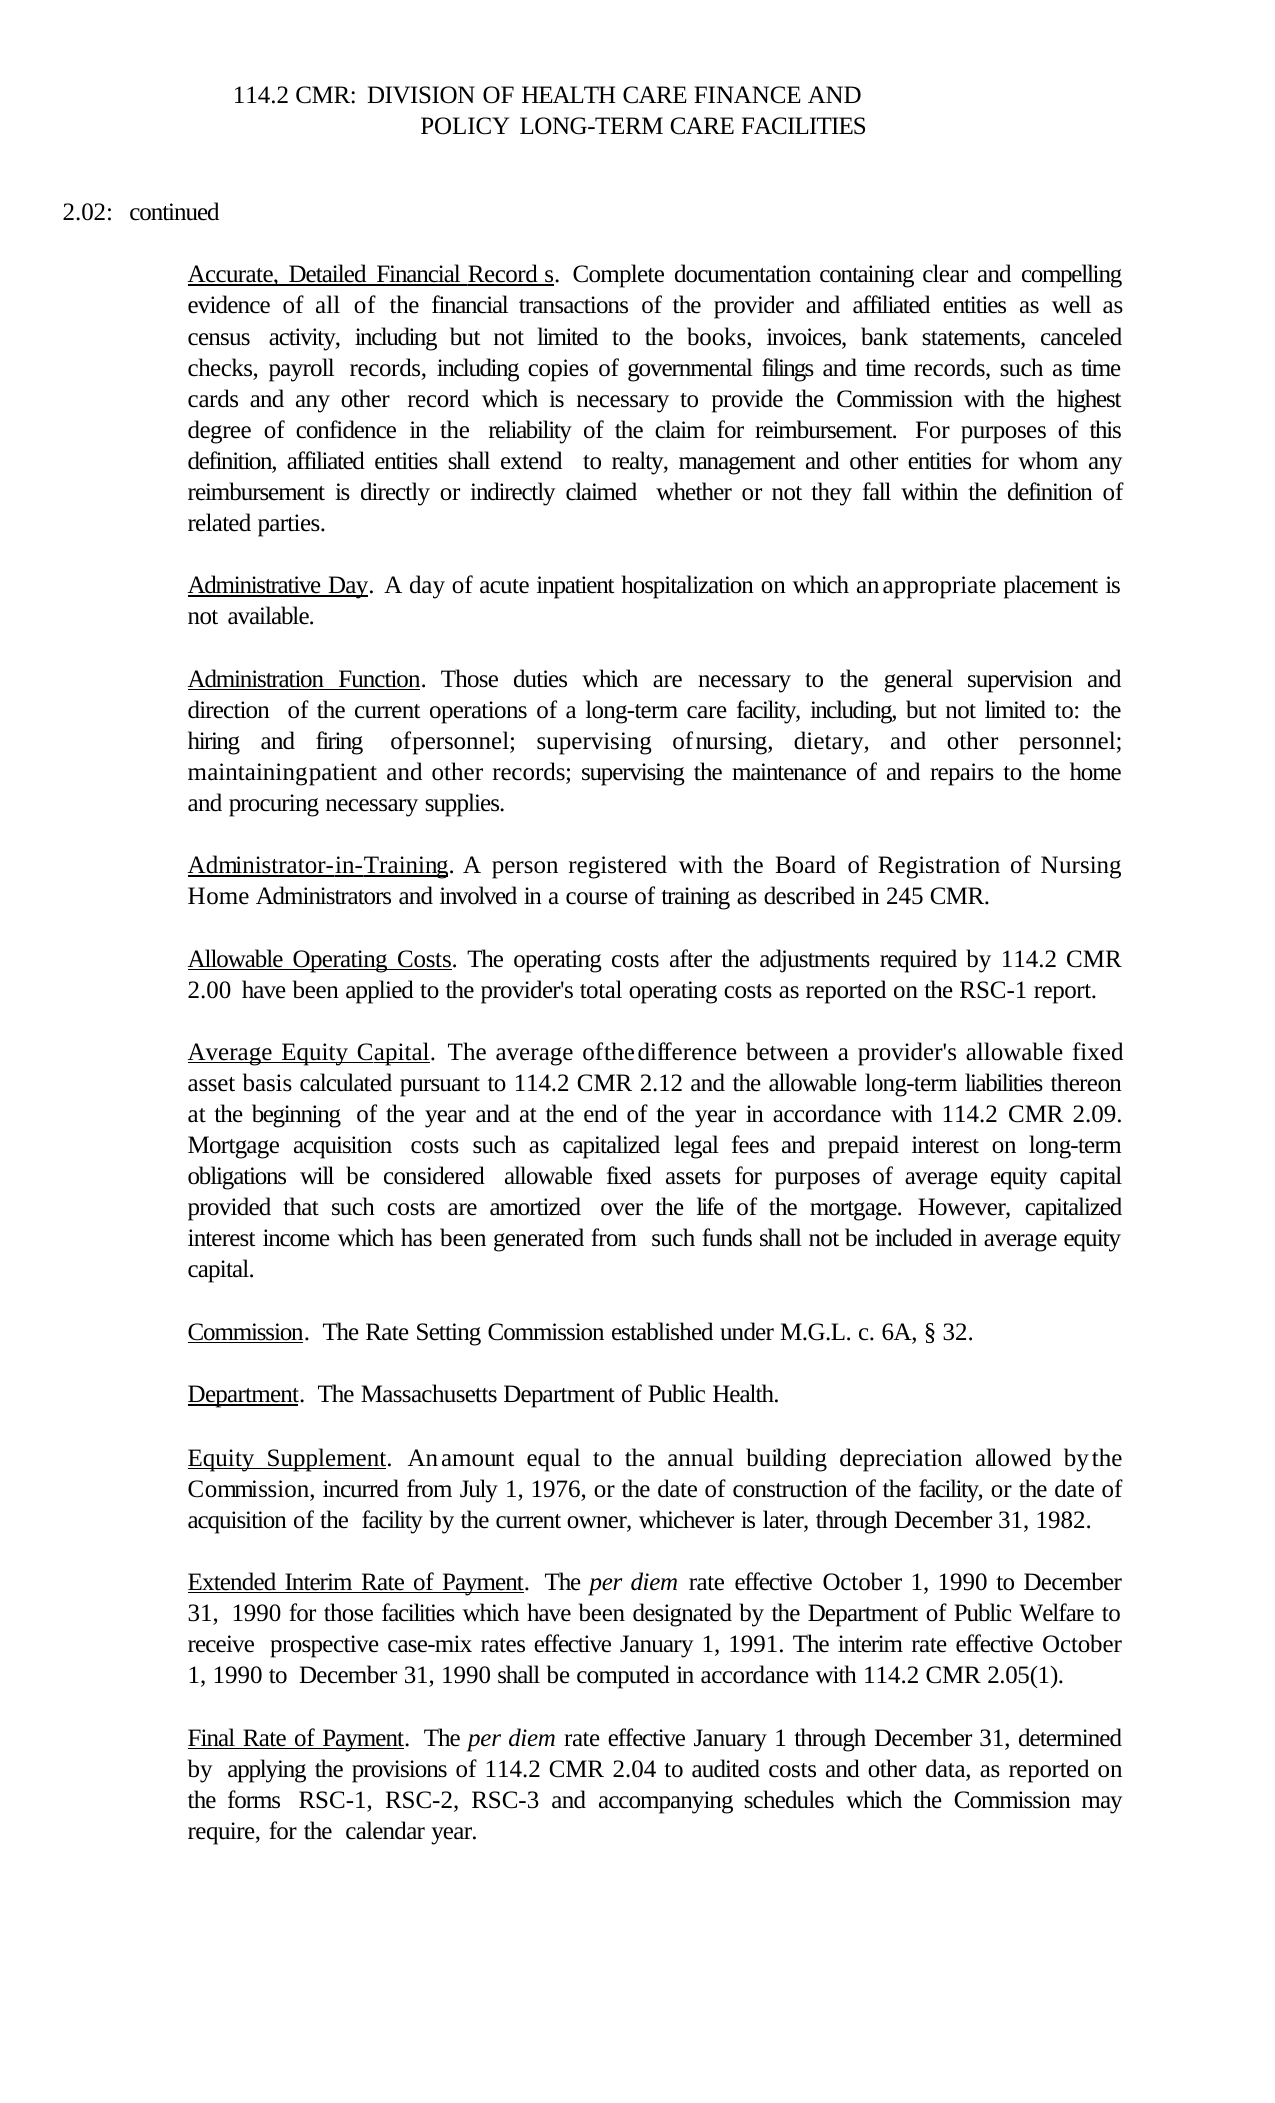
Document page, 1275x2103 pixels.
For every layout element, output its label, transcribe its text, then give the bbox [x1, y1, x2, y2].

text Average Equity Capital. The average ofthedifference between a provider's allowable fixed asset basis calculated pursuant to 114.2 CMR 2.12 and the allowable long-term liabilities thereon at the beginning of the year and at the end of the year in accordance with 114.2 CMR 2.09. Mortgage acquisition costs such as capitalized legal fees and prepaid interest on long-term obligations will be considered allowable fixed assets for purposes of average equity capital provided that such costs are amortized over the life of the mortgage. However, capitalized interest income which has been generated from such funds shall not be included in average equity capital. [187, 1037, 1123, 1283]
text Commission. The Rate Setting Commission established under M.G.L. c. 6A, § 32. Department. The Massachusetts Department of Public Health. [187, 1317, 1075, 1408]
text Allowable Operating Costs. The operating costs after the adjustments required by 114.2 CMR 2.00 have been applied to the provider's total operating costs as reported on the RSC-1 report. [187, 944, 1122, 1003]
text 2.02: continued [62, 197, 1135, 226]
text Extended Interim Rate of Payment. The per diem rate effective October 1, 1990 to December 31, 1990 for those facilities which have been designated by the Department of Public Welfare to receive prospective case-mix rates effective January 1, 1991. The interim rate effective October 1, 1990 to December 31, 1990 shall be computed in accordance with 114.2 CMR 2.05(1). [187, 1567, 1122, 1689]
text Final Rate of Payment. The per diem rate effective January 1 through December 31, determined by applying the provisions of 114.2 CMR 2.04 to audited costs and other data, as reported on the forms RSC-1, RSC-2, RSC-3 and accompanying schedules which the Commission may require, for the calendar year. [187, 1723, 1123, 1844]
text Administration Function. Those duties which are necessary to the general supervision and direction of the current operations of a long-term care facility, including, but not limited to: the hiring and firing ofpersonnel; supervising ofnursing, dietary, and other personnel; maintainingpatient and other records; supervising the maintenance of and repairs to the home and procuring necessary supplies. [187, 664, 1123, 817]
text Administrative Day. A day of acute inpatient hospitalization on which anappropriate placement is not available. [187, 570, 1122, 630]
text Administrator-in-Training. A person registered with the Board of Registration of Nursing Home Administrators and involved in a course of training as described in 245 CMR. [187, 850, 1122, 910]
text Accurate, Detailed Financial Record s. Complete documentation containing clear and compelling evidence of all of the financial transactions of the provider and affiliated entities as well as census activity, including but not limited to the books, invoices, bank statements, canceled checks, payroll records, including copies of governmental filings and time records, such as time cards and any other record which is necessary to provide the Commission with the highest degree of confidence in the reliability of the claim for reimbursement. For purposes of this definition, affiliated entities shall extend to realty, management and other entities for whom any reimbursement is directly or indirectly claimed whether or not they fall within the definition of related parties. [187, 259, 1123, 537]
text Equity Supplement. Anamount equal to the annual building depreciation allowed bythe Commission, incurred from July 1, 1976, or the date of construction of the facility, or the date of acquisition of the facility by the current owner, whichever is later, through December 31, 1982. [187, 1443, 1122, 1533]
